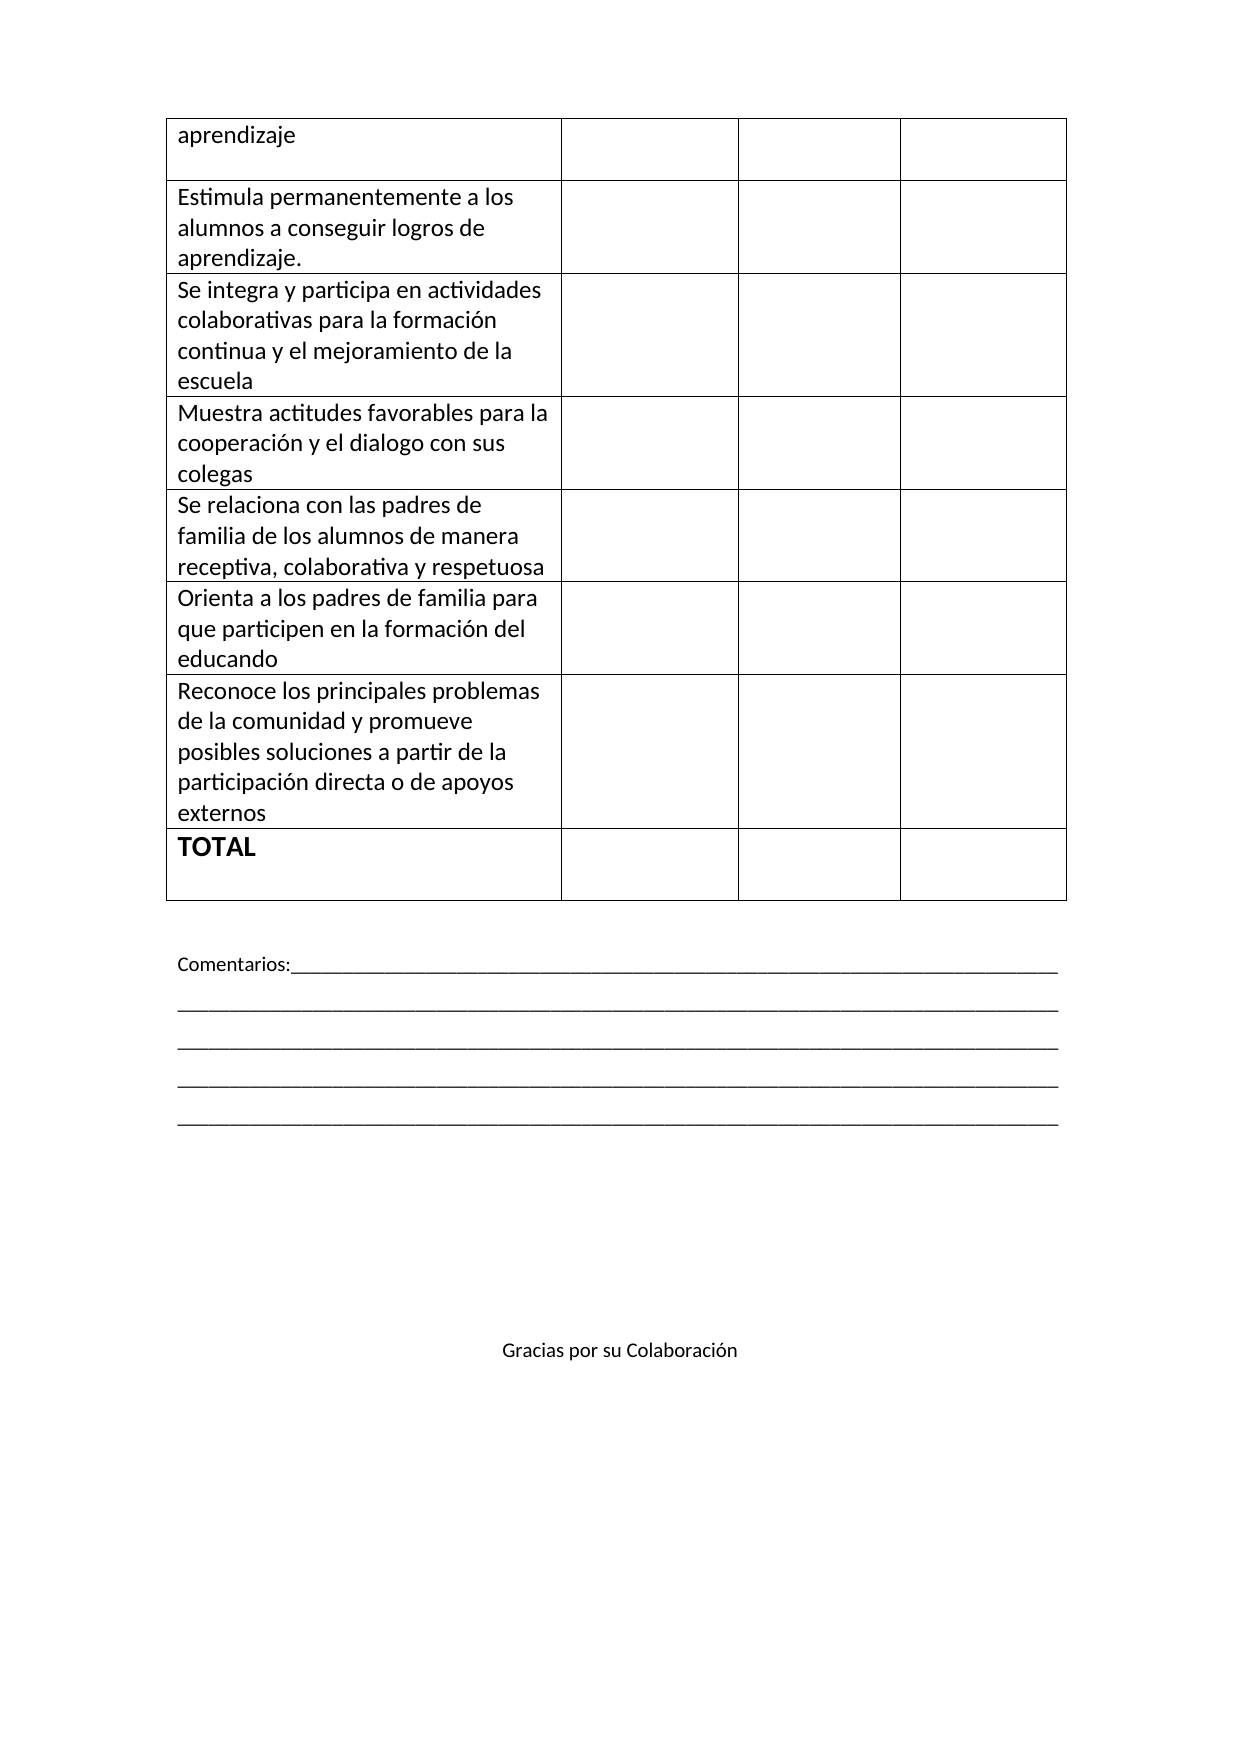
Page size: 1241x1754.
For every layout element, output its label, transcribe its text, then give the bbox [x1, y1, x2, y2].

table_cell Orienta a los padres de familia para que participen en la formación del educando [167, 582, 561, 674]
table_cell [167, 119, 561, 180]
table_cell [901, 582, 1066, 674]
table_cell [562, 274, 738, 396]
table_cell [739, 119, 900, 180]
table_cell [739, 274, 900, 396]
table_cell [901, 119, 1066, 180]
table_cell [739, 582, 900, 674]
table_cell [562, 829, 738, 900]
text Comentarios:__________________________________________________________________________ [177, 951, 1063, 976]
table_cell [901, 181, 1066, 273]
table_cell [901, 829, 1066, 900]
table_cell Muestra actitudes favorables para la cooperación y el dialogo con sus colegas [167, 397, 561, 488]
table_cell Reconoce los principales problemas de la comunidad y promueve posibles soluciones a partir de la participación directa o de apoyos externos [167, 675, 561, 827]
table_cell [901, 490, 1066, 581]
table_cell [901, 675, 1066, 827]
text _______________________________________________________________________________________________________________________________________________________________________________________________________________________________________________________________ [177, 1027, 1063, 1323]
table_cell Se relaciona con las padres de familia de los alumnos de manera receptiva, colaborativa y respetuosa [167, 490, 561, 581]
table_cell [739, 397, 900, 488]
table_cell TOTAL [167, 829, 561, 900]
table_cell [562, 181, 738, 273]
table_cell [901, 274, 1066, 396]
table_cell [901, 397, 1066, 488]
table_cell [739, 675, 900, 827]
table_cell [562, 490, 738, 581]
table_cell Estimula permanentemente a los alumnos a conseguir logros de aprendizaje. [167, 181, 561, 273]
table_cell [562, 397, 738, 488]
text Gracias por su Colaboración [177, 1337, 1063, 1362]
text _____________________________________________________________________________________ [177, 989, 1063, 1014]
table_cell [739, 181, 900, 273]
table_cell Se integra y participa en actividades colaborativas para la formación continua y el mejoramiento de la escuela [167, 274, 561, 396]
table_cell [562, 119, 738, 180]
table_cell [739, 490, 900, 581]
table_cell [739, 829, 900, 900]
table_cell [562, 675, 738, 827]
table_cell [562, 582, 738, 674]
